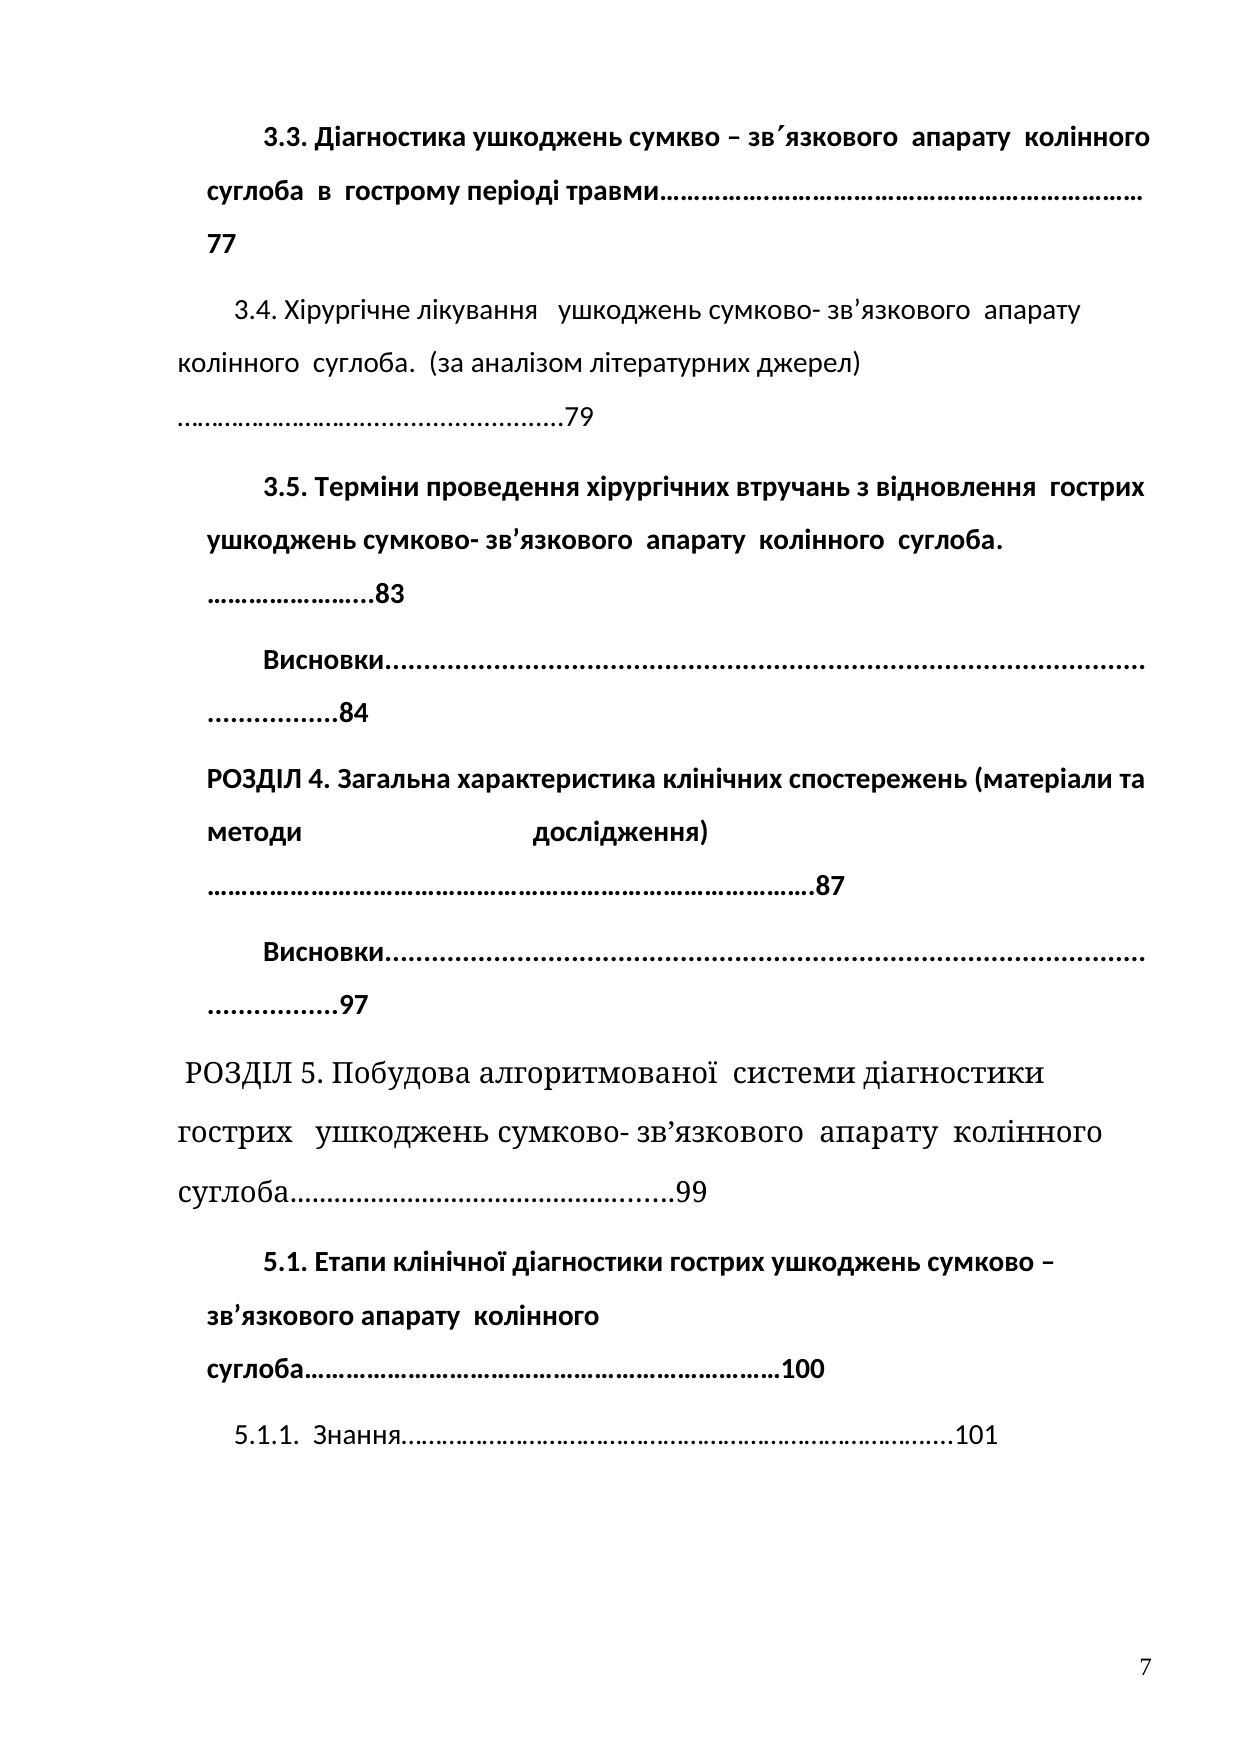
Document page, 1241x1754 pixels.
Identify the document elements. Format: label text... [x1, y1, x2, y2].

text 3.4. Хірургічне лікування ушкоджень сумково- зв’язкового апарату колінного суглоба. (за аналізом літературних джерел)………………………............................79 [177, 291, 1152, 433]
text Висновки...................................................................................................................84 [207, 641, 1152, 730]
text РОЗДІЛ 5. Побудова алгоритмованої системи діагностики гострих ушкоджень сумково- зв’язкового апарату колінного суглоба.............................................…….99 [177, 1052, 1152, 1211]
text 5.1. Етапи клінічної діагностики гострих ушкоджень сумково – зв’язкового апарату колінного суглоба……………………………………………………………100 [207, 1243, 1152, 1386]
text 3.3. Діагностика ушкоджень сумкво – звязкового апарату колінного суглоба в гострому періоді травми…………….………………………………………………77 [207, 118, 1152, 261]
text Висновки...................................................................................................................97 [207, 933, 1152, 1022]
text 5.1.1. Знання……………………………………………………………………....101 [177, 1416, 1152, 1452]
text РОЗДІЛ 4. Загальна характеристика клінічних спостережень (матеріали та методи дослідження)…………………………………………………………………………….87 [207, 760, 1152, 903]
text 3.5. Терміни проведення хірургічних втручань з відновлення гострих ушкоджень сумково- зв’язкового апарату колінного суглоба. …………………...83 [207, 468, 1152, 610]
